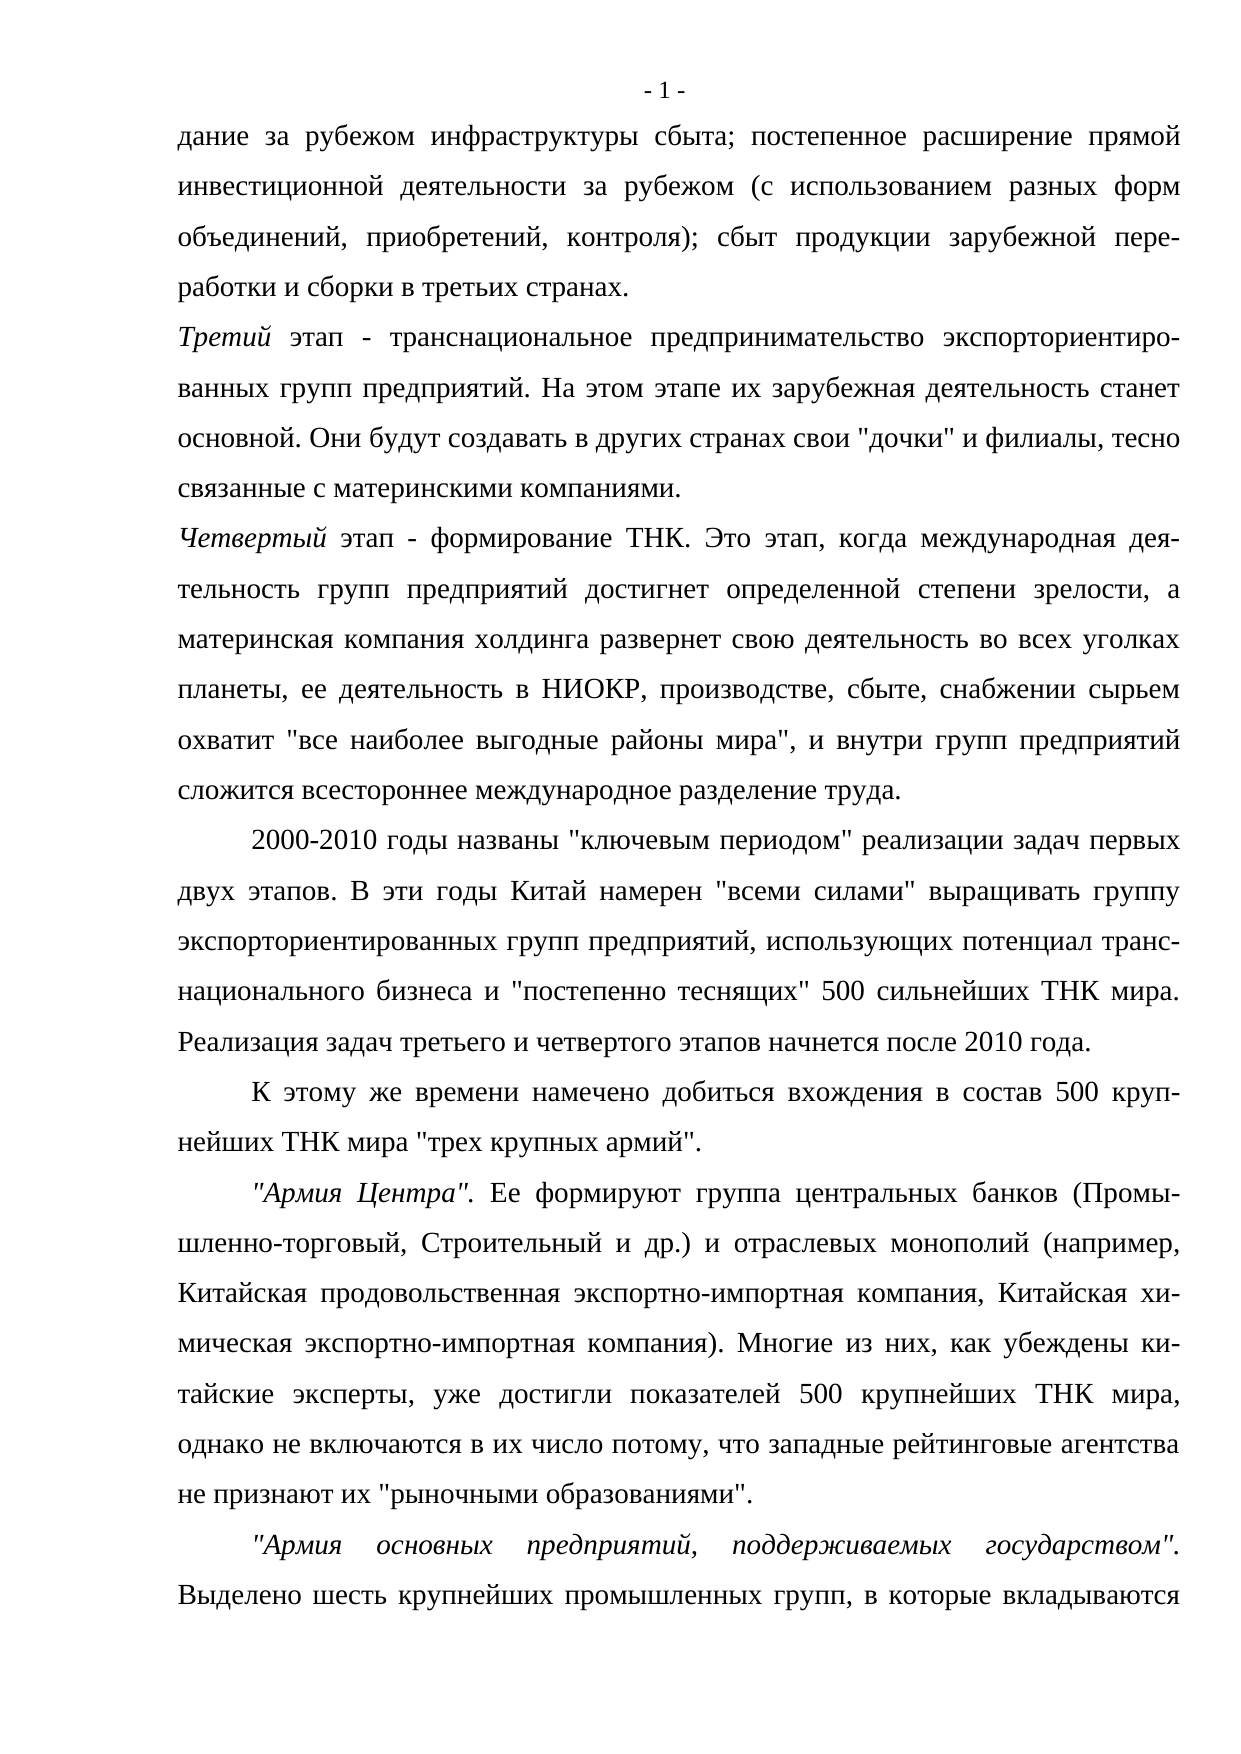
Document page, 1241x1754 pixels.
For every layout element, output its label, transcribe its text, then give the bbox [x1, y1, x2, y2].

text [177, 1527, 1181, 1611]
text 2000-2010 годы названы "ключевым периодом" реализации задач первых двух этапов. В эти годы Китай намерен "всеми силами" выращивать группу экспорториентированных групп предприятий, использующих потенциал транс-национального бизнеса и "постепенно теснящих" 500 сильнейших ТНК мира. Реализация задач третьего и четвертого этапов начнется после 2010 года. [177, 822, 1181, 1057]
text К этому же времени намечено добиться вхождения в состав 500 круп-нейших ТНК мира "трех крупных армий". [177, 1074, 1181, 1158]
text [177, 118, 1181, 303]
text Четвертый этап - формирование ТНК. Это этап, когда международная дея-тельность групп предприятий достигнет определенной степени зрелости, а материнская компания холдинга развернет свою деятельность во всех уголках планеты, ее деятельность в НИОКР, производстве, сбыте, снабжении сырьем охватит "все наиболее выгодные районы мира", и внутри групп предприятий сложится всестороннее международное разделение труда. [177, 521, 1181, 806]
text "Армия Центра". Ее формируют группа центральных банков (Промы-шленно-торговый, Строительный и др.) и отраслевых монополий (например, Китайская продовольственная экспортно-импортная компания, Китайская хи-мическая экспортно-импортная компания). Многие из них, как убеждены ки-тайские эксперты, уже достигли показателей 500 крупнейших ТНК мира, однако не включаются в их число потому, что западные рейтинговые агентства не признают их "рыночными образованиями". [177, 1175, 1181, 1510]
text Третий этап - транснациональное предпринимательство экспорториентиро-ванных групп предприятий. На этом этапе их зарубежная деятельность станет основной. Они будут создавать в других странах свои "дочки" и филиалы, тесно связанные с материнскими компаниями. [177, 319, 1181, 504]
